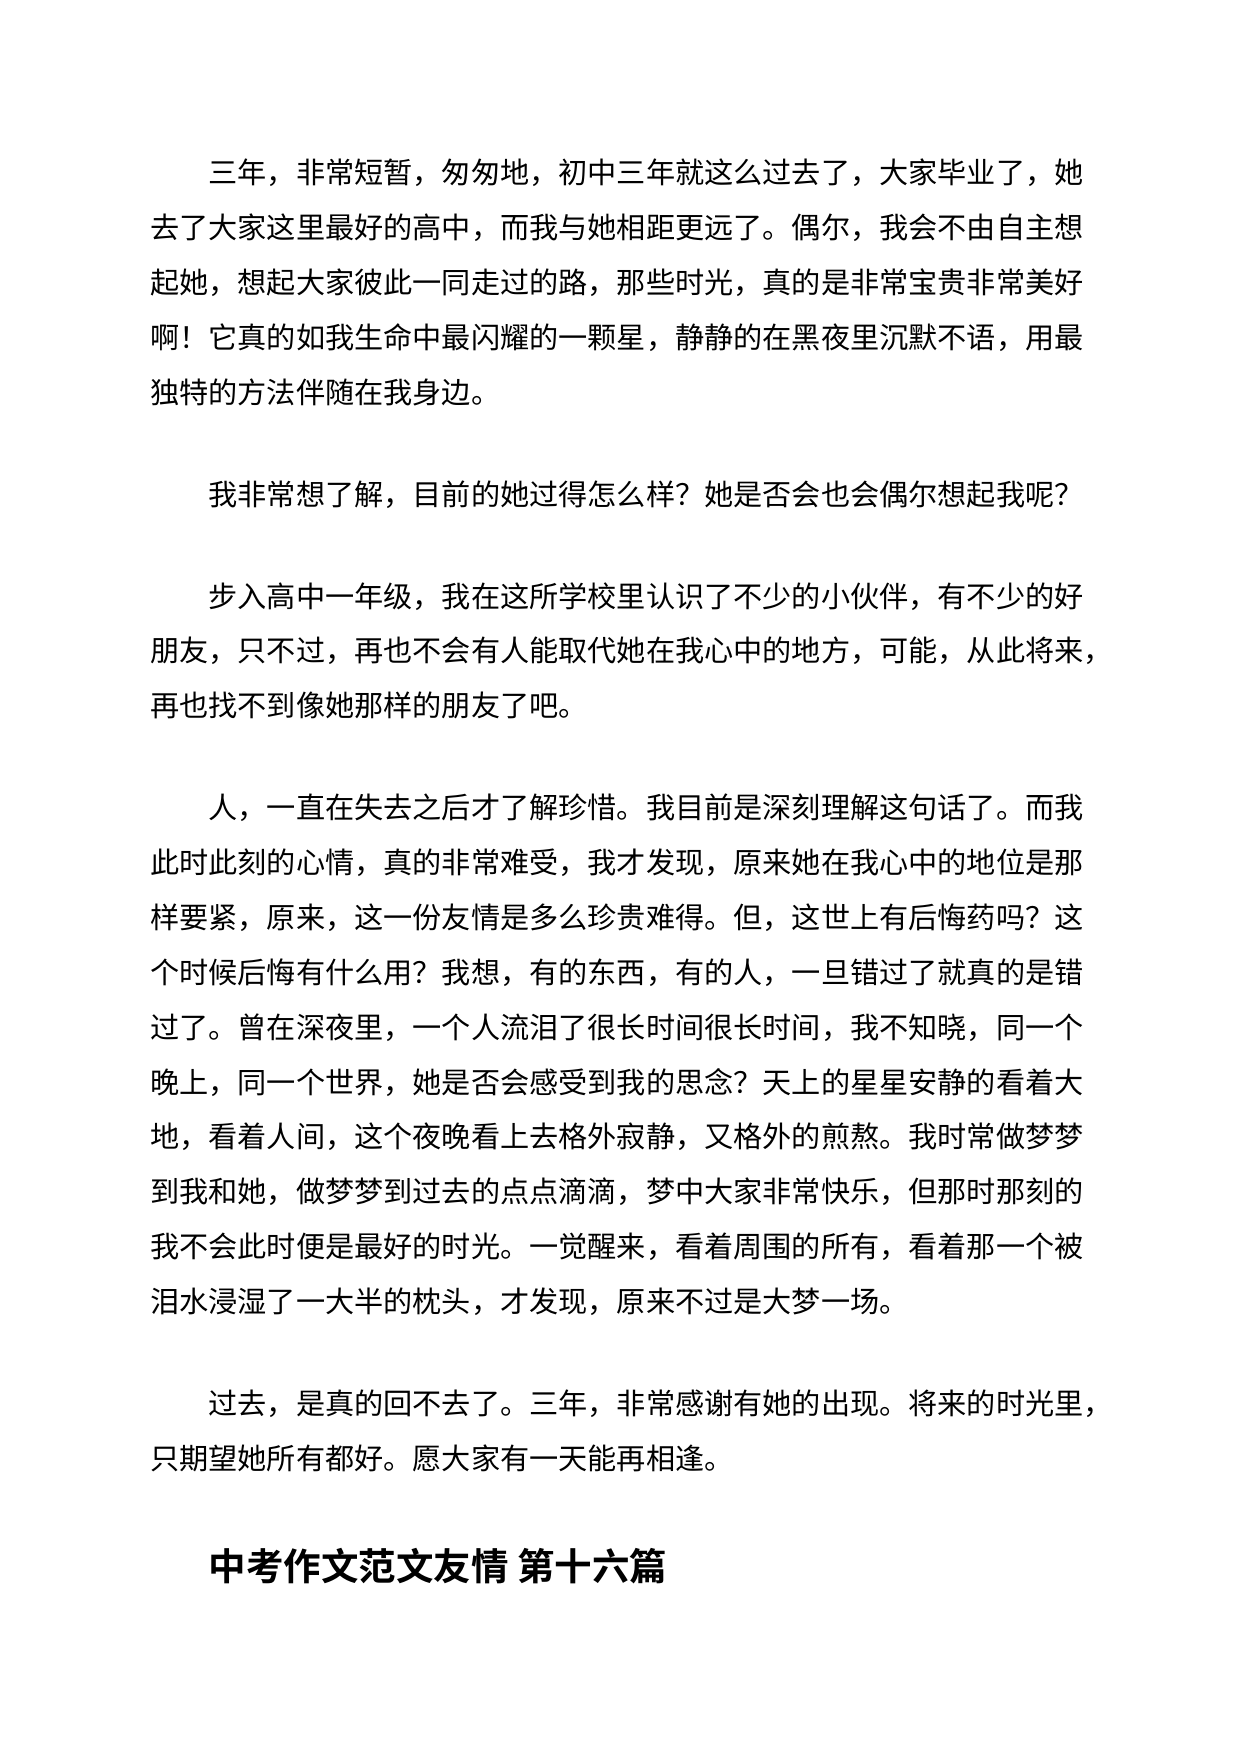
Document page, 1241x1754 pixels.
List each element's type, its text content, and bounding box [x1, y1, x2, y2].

text 中考作文范文友情 第十六篇 [150, 1537, 1090, 1591]
text 人，一直在失去之后才了解珍惜。我目前是深刻理解这句话了。而我此时此刻的心情，真的非常难受，我才发现，原来她在我心中的地位是那样要紧，原来，这一份友情是多么珍贵难得。但，这世上有后悔药吗？这个时候后悔有什么用？我想，有的东西，有的人，一旦错过了就真的是错过了。曾在深夜里，一个人流泪了很长时间很长时间，我不知晓，同一个晚上，同一个世界，她是否会感受到我的思念？天上的星星安静的看着大地，看着人间，这个夜晚看上去格外寂静，又格外的煎熬。我时常做梦梦到我和她，做梦梦到过去的点点滴滴，梦中大家非常快乐，但那时那刻的我不会此时便是最好的时光。一觉醒来，看着周围的所有，看着那一个被泪水浸湿了一大半的枕头，才发现，原来不过是大梦一场。 [150, 785, 1090, 1321]
text 过去，是真的回不去了。三年，非常感谢有她的出现。将来的时光里，只期望她所有都好。愿大家有一天能再相逢。 [150, 1381, 1090, 1478]
text 三年，非常短暂，匆匆地，初中三年就这么过去了，大家毕业了，她去了大家这里最好的高中，而我与她相距更远了。偶尔，我会不由自主想起她，想起大家彼此一同走过的路，那些时光，真的是非常宝贵非常美好啊！它真的如我生命中最闪耀的一颗星，静静的在黑夜里沉默不语，用最独特的方法伴随在我身边。 [150, 150, 1090, 412]
text 我非常想了解，目前的她过得怎么样？她是否会也会偶尔想起我呢？ [150, 471, 1090, 514]
text 步入高中一年级，我在这所学校里认识了不少的小伙伴，有不少的好朋友，只不过，再也不会有人能取代她在我心中的地方，可能，从此将来，再也找不到像她那样的朋友了吧。 [150, 573, 1090, 725]
